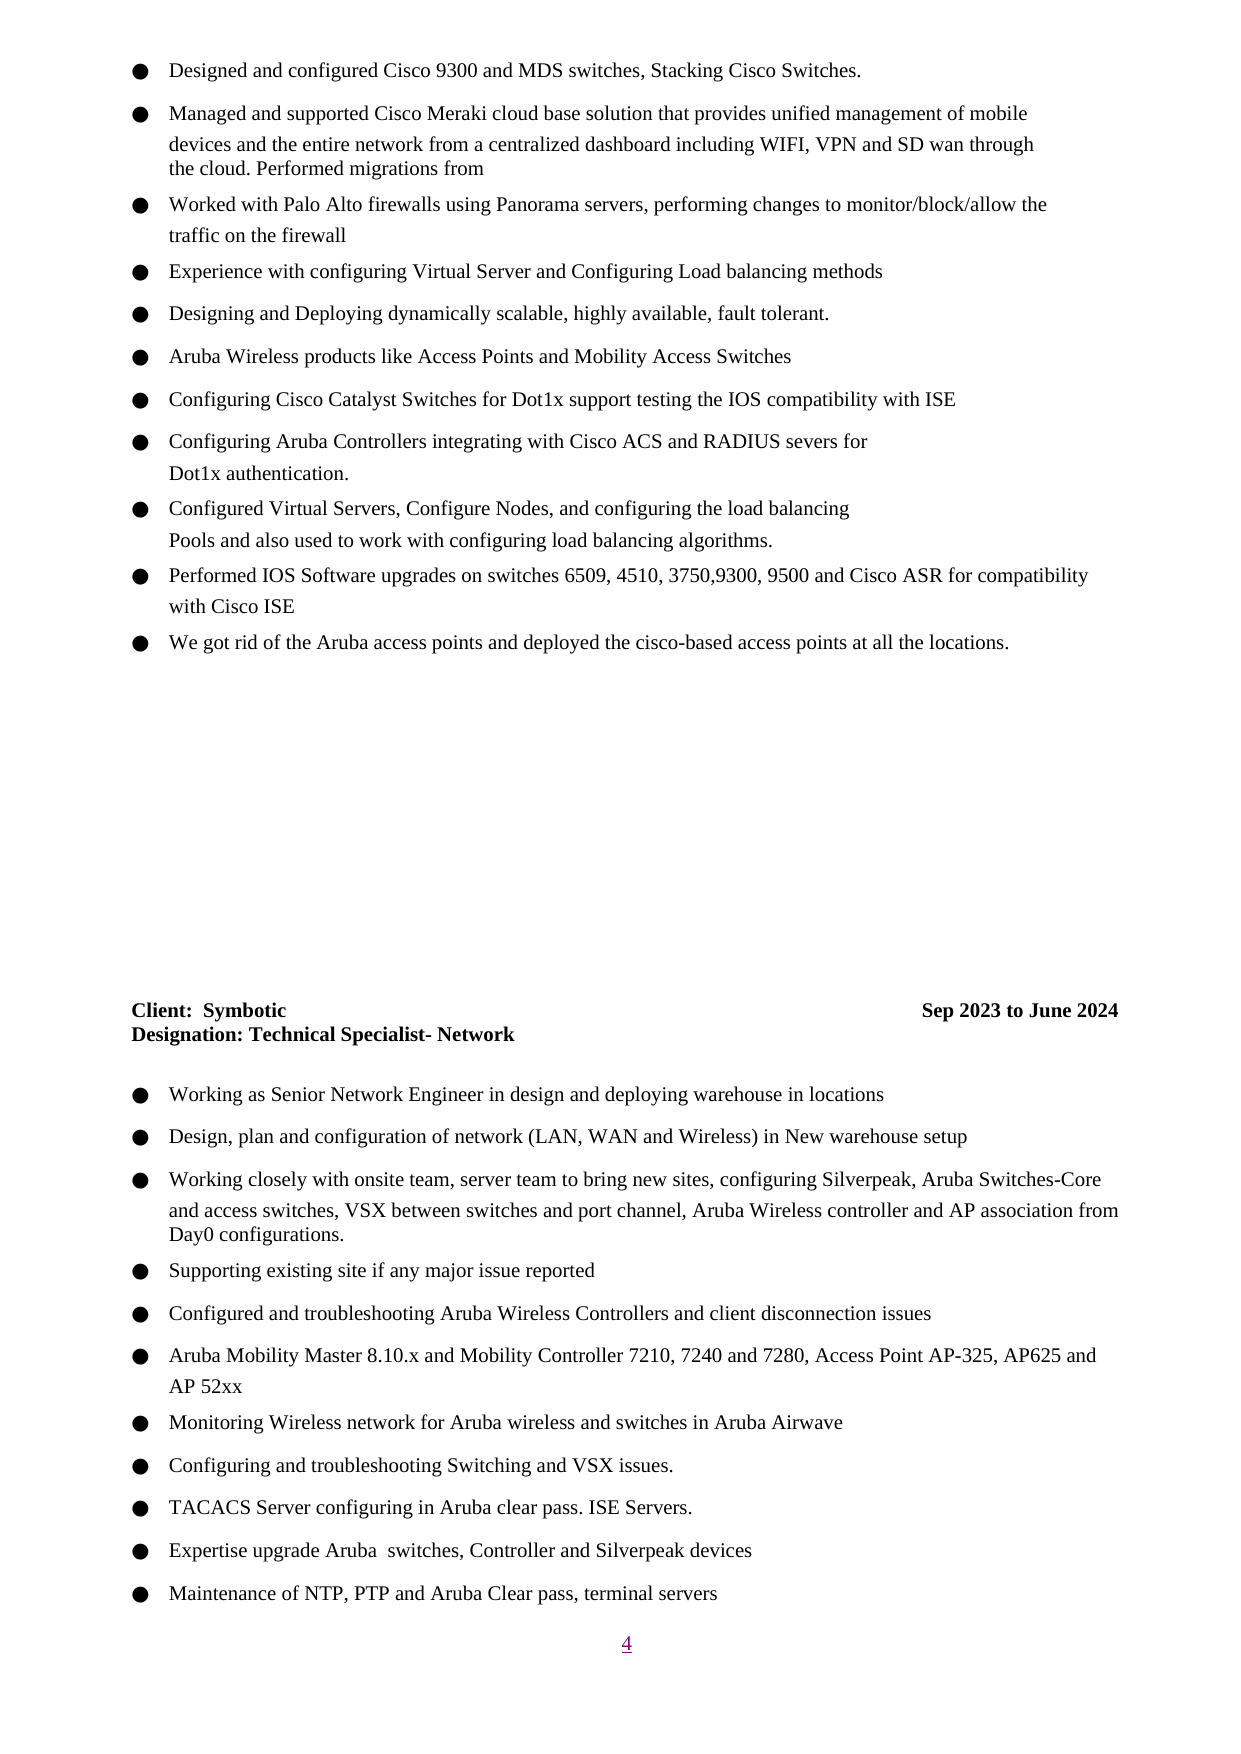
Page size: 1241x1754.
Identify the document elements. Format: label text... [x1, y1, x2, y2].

list Monitoring Wireless network for Aruba wireless and switches in Aruba Airwave [131, 1398, 1122, 1441]
list Configured Virtual Servers, Configure Nodes, and configuring the load balancing [131, 485, 1122, 527]
text Client: Symbotic Sep 2023 to June 2024 [131, 998, 1122, 1022]
text the cloud. Performed migrations from [169, 156, 1122, 180]
list Experience with configuring Virtual Server and Configuring Load balancing methods [131, 247, 1122, 290]
list Working closely with onsite team, server team to bring new sites, configuring Silverpeak, Aruba Switches-Core and access switches, VSX between switches and port channel, Aruba Wireless controller and AP association from Day0 configurations. [131, 1156, 1122, 1246]
list Configuring Cisco Catalyst Switches for Dot1x support testing the IOS compatibility with ISE [131, 375, 1122, 418]
text devices and the entire network from a centralized dashboard including WIFI, VPN and SD wan through [169, 132, 1122, 156]
text Dot1x authentication. [169, 461, 1122, 485]
list Performed IOS Software upgrades on switches 6509, 4510, 3750,9300, 9500 and Cisco ASR for compatibility with Cisco ISE [131, 552, 1122, 618]
list Aruba Mobility Master 8.10.x and Mobility Controller 7210, 7240 and 7280, Access Point AP-325, AP625 and AP 52xx [131, 1332, 1122, 1398]
list Managed and supported Cisco Meraki cloud base solution that provides unified management of mobile [131, 89, 1122, 132]
list Supporting existing site if any major issue reported [131, 1246, 1122, 1289]
list Configured and troubleshooting Aruba Wireless Controllers and client disconnection issues [131, 1289, 1122, 1332]
text Pools and also used to work with configuring load balancing algorithms. [169, 527, 1122, 552]
list Maintenance of NTP, PTP and Aruba Clear pass, terminal servers [131, 1569, 1122, 1612]
list Working as Senior Network Engineer in design and deploying warehouse in locations [131, 1070, 1122, 1113]
text Designation: Technical Specialist- Network [131, 1022, 1122, 1046]
text traffic on the firewall [169, 223, 1122, 247]
list Worked with Palo Alto firewalls using Panorama servers, performing changes to monitor/block/allow the [131, 180, 1122, 223]
list Expertise upgrade Aruba switches, Controller and Silverpeak devices [131, 1527, 1122, 1569]
list Design, plan and configuration of network (LAN, WAN and Wireless) in New warehouse setup [131, 1113, 1122, 1156]
list TACACS Server configuring in Aruba clear pass. ISE Servers. [131, 1484, 1122, 1527]
list Configuring Aruba Controllers integrating with Cisco ACS and RADIUS severs for [131, 418, 1122, 461]
list We got rid of the Aruba access points and deployed the cisco-based access points at all the locations. [131, 618, 1122, 661]
list Designed and configured Cisco 9300 and MDS switches, Stacking Cisco Switches. [131, 47, 1122, 89]
list Configuring and troubleshooting Switching and VSX issues. [131, 1441, 1122, 1484]
list Designing and Deploying dynamically scalable, highly available, fault tolerant. [131, 290, 1122, 333]
list Aruba Wireless products like Access Points and Mobility Access Switches [131, 333, 1122, 375]
